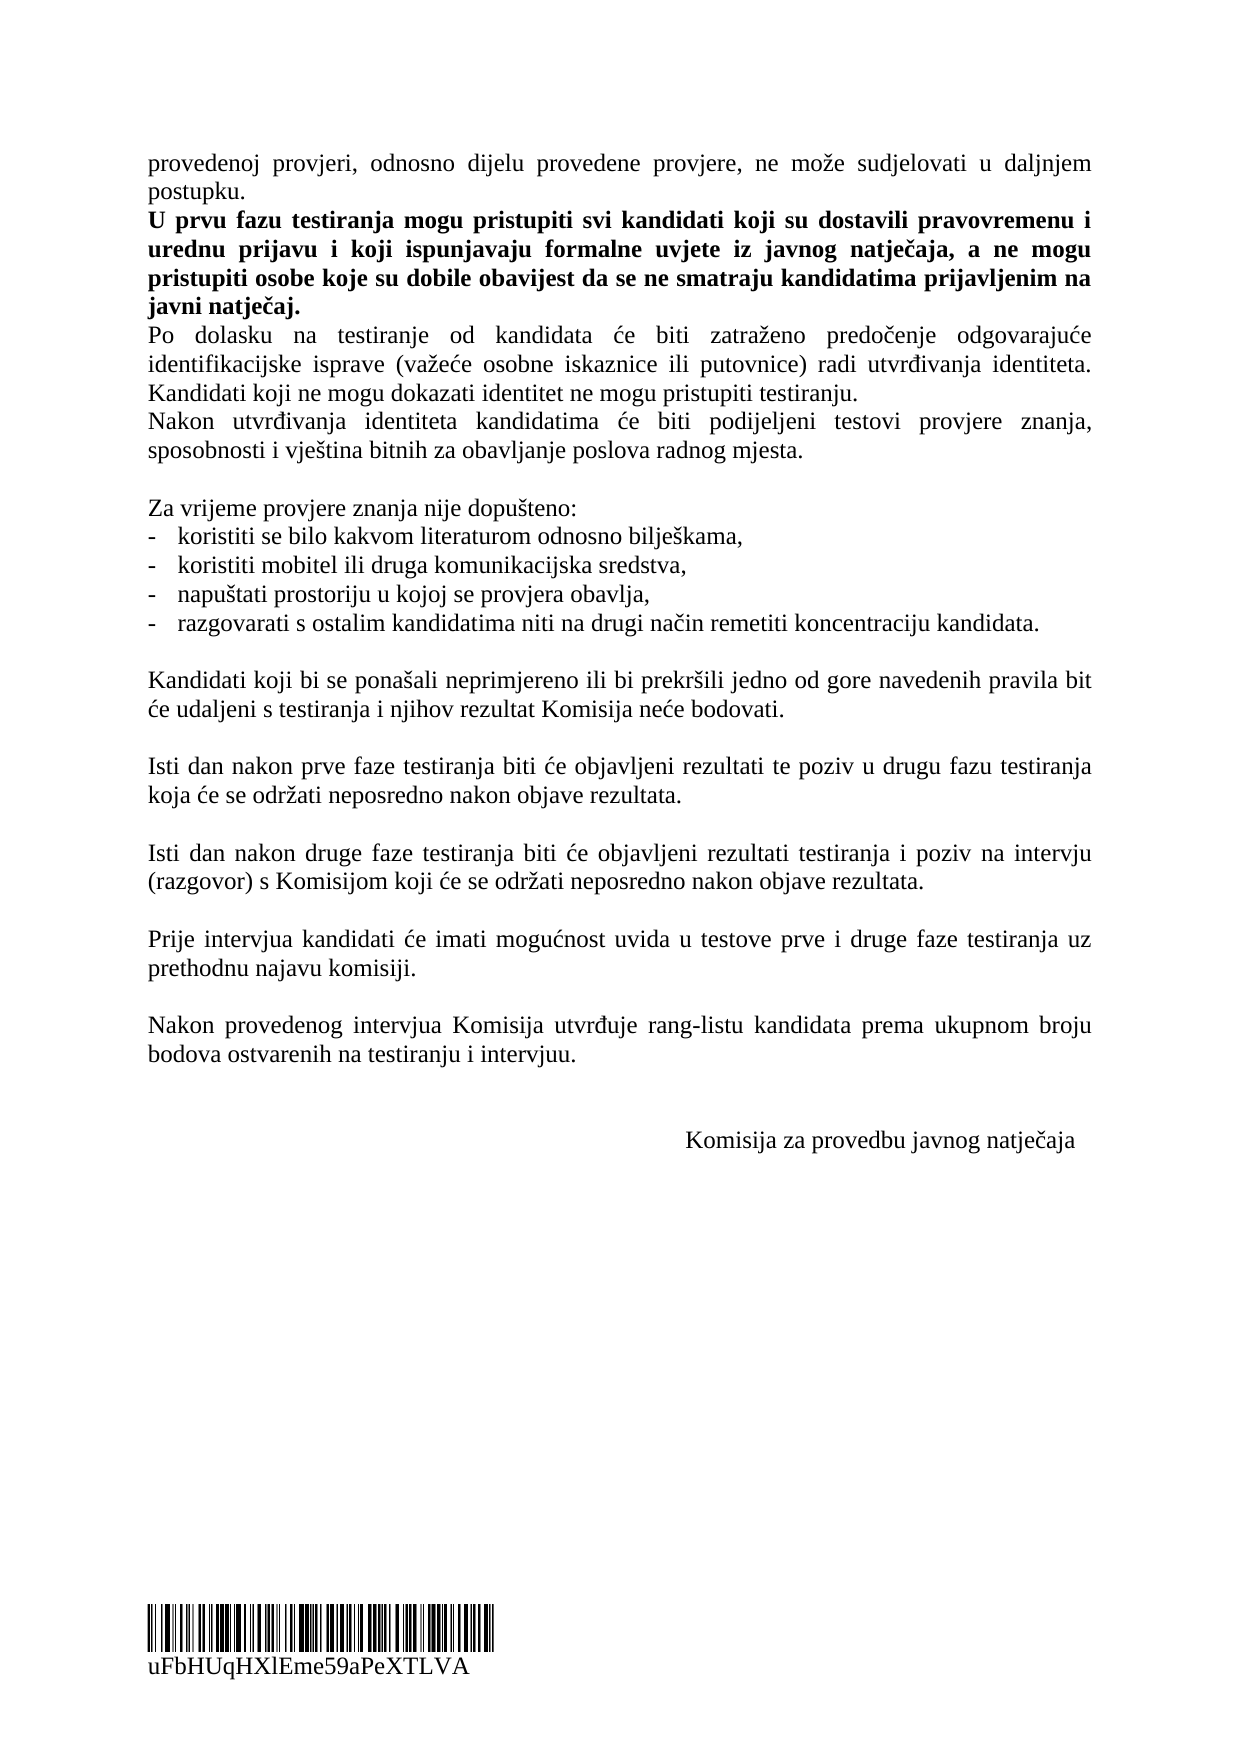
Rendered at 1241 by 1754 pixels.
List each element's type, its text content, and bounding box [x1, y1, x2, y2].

text Komisija za provedbu javnog natječaja [148, 1125, 1093, 1154]
picture [147, 1604, 494, 1652]
list koristiti se bilo kakvom literaturom odnosno bilješkama, [148, 521, 1093, 550]
list koristiti mobitel ili druga komunikacijska sredstva, [148, 550, 1093, 579]
text Isti dan nakon druge faze testiranja biti će objavljeni rezultati testiranja i poziv na intervju (razgovor) s Komisijom koji će se održati neposredno nakon objave rezultata. [148, 838, 1093, 895]
text Isti dan nakon prve faze testiranja biti će objavljeni rezultati te poziv u drugu fazu testiranja koja će se održati neposredno nakon objave rezultata. [148, 751, 1093, 809]
text Kandidati koji bi se ponašali neprimjereno ili bi prekršili jedno od gore navedenih pravila bit će udaljeni s testiranja i njihov rezultat Komisija neće bodovati. [148, 665, 1093, 723]
text Po dolasku na testiranje od kandidata će biti zatraženo predočenje odgovarajuće identifikacijske isprave (važeće osobne iskaznice ili putovnice) radi utvrđivanja identiteta. Kandidati koji ne mogu dokazati identitet ne mogu pristupiti testiranju. [148, 320, 1093, 406]
text Za vrijeme provjere znanja nije dopušteno: [148, 493, 1093, 521]
text Nakon provedenog intervjua Komisija utvrđuje rang-listu kandidata prema ukupnom broju bodova ostvarenih na testiranju i intervjuu. [148, 1010, 1093, 1068]
list razgovarati s ostalim kandidatima niti na drugi način remetiti koncentraciju kandidata. [148, 608, 1093, 636]
text Prije intervjua kandidati će imati mogućnost uvida u testove prve i druge faze testiranja uz prethodnu najavu komisiji. [148, 924, 1093, 981]
text U prvu fazu testiranja mogu pristupiti svi kandidati koji su dostavili pravovremenu i urednu prijavu i koji ispunjavaju formalne uvjete iz javnog natječaja, a ne mogu pristupiti osobe koje su dobile obavijest da se ne smatraju kandidatima prijavljenim na javni natječaj. [148, 205, 1093, 320]
list napuštati prostoriju u kojoj se provjera obavlja, [148, 579, 1093, 608]
text Nakon utvrđivanja identiteta kandidatima će biti podijeljeni testovi provjere znanja, sposobnosti i vještina bitnih za obavljanje poslova radnog mjesta. [148, 406, 1093, 464]
